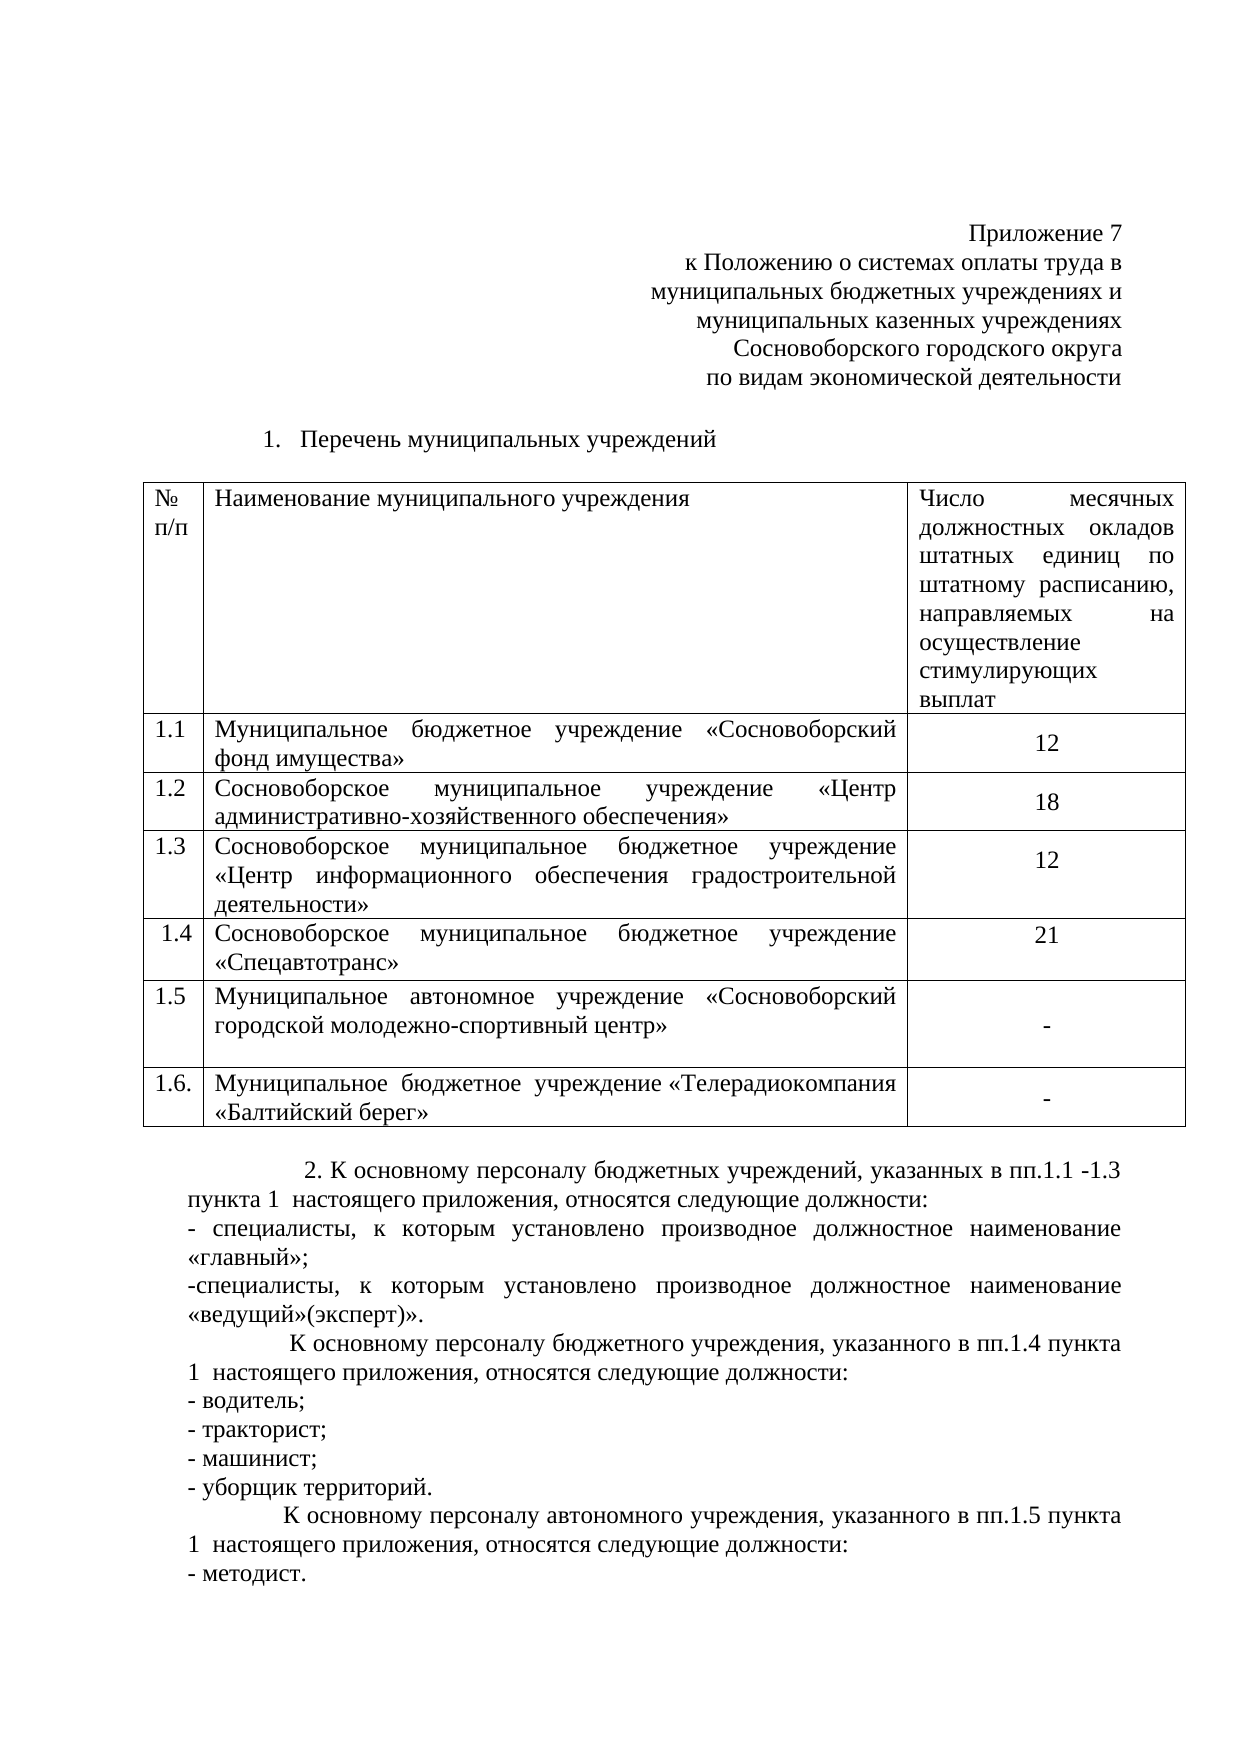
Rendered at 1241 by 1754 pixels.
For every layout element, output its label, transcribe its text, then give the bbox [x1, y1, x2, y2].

table_cell 1.4 [144, 919, 203, 980]
table_cell 21 [908, 919, 1185, 980]
table_header Наименование муниципального учреждения [204, 483, 907, 713]
text Приложение 7 [169, 218, 1122, 247]
table_cell 18 [908, 773, 1185, 830]
text - водитель; [187, 1386, 1122, 1414]
table_header № п/п [144, 483, 203, 713]
text - методист. [187, 1558, 1122, 1587]
table_cell Муниципальное бюджетное учреждение «Сосновоборский фонд имущества» [204, 714, 907, 772]
list Перечень муниципальных учреждений [262, 424, 1122, 453]
text - тракторист; [187, 1414, 1122, 1443]
table_cell - [908, 981, 1185, 1067]
table_cell - [908, 1068, 1185, 1126]
table_cell Муниципальное автономное учреждение «Сосновоборский городской молодежно-спортивный центр» [204, 981, 907, 1067]
table_cell Сосновоборское муниципальное бюджетное учреждение «Центр информационного обеспечения градостроительной деятельности» [204, 831, 907, 917]
table_cell Сосновоборское муниципальное бюджетное учреждение «Спецавтотранс» [204, 919, 907, 980]
text -специалисты, к которым установлено производное должностное наименование «ведущий»(эксперт)». [187, 1271, 1122, 1328]
text по видам экономической деятельности [187, 362, 1122, 391]
text К основному персоналу бюджетного учреждения, указанного в пп.1.4 пункта 1 настоящего приложения, относятся следующие должности: [187, 1328, 1122, 1386]
text - специалисты, к которым установлено производное должностное наименование «главный»; [187, 1213, 1122, 1271]
table_cell 1.3 [144, 831, 203, 917]
text 2. К основному персоналу бюджетных учреждений, указанных в пп.1.1 -1.3 пункта 1 настоящего приложения, относятся следующие должности: [187, 1156, 1122, 1213]
table_cell 1.1 [144, 714, 203, 772]
table_cell Муниципальное бюджетное учреждение «Телерадиокомпания «Балтийский берег» [204, 1068, 907, 1126]
table_cell Сосновоборское муниципальное учреждение «Центр административно-хозяйственного обеспечения» [204, 773, 907, 830]
table_header Число месячных должностных окладов штатных единиц по штатному расписанию, направляемых на осуществление стимулирующих выплат [908, 483, 1185, 713]
table_cell 1.5 [144, 981, 203, 1067]
text - машинист; [187, 1443, 1122, 1472]
text К основному персоналу автономного учреждения, указанного в пп.1.5 пункта 1 настоящего приложения, относятся следующие должности: [187, 1501, 1122, 1558]
table_cell 1.2 [144, 773, 203, 830]
text - уборщик территорий. [187, 1472, 1122, 1501]
table_cell 1.6. [144, 1068, 203, 1126]
text к Положению о системах оплаты труда в муниципальных бюджетных учреждениях и муниципальных казенных учреждениях Сосновоборского городского округа [562, 247, 1122, 362]
table_cell 12 [908, 714, 1185, 772]
table_cell 12 [908, 831, 1185, 917]
